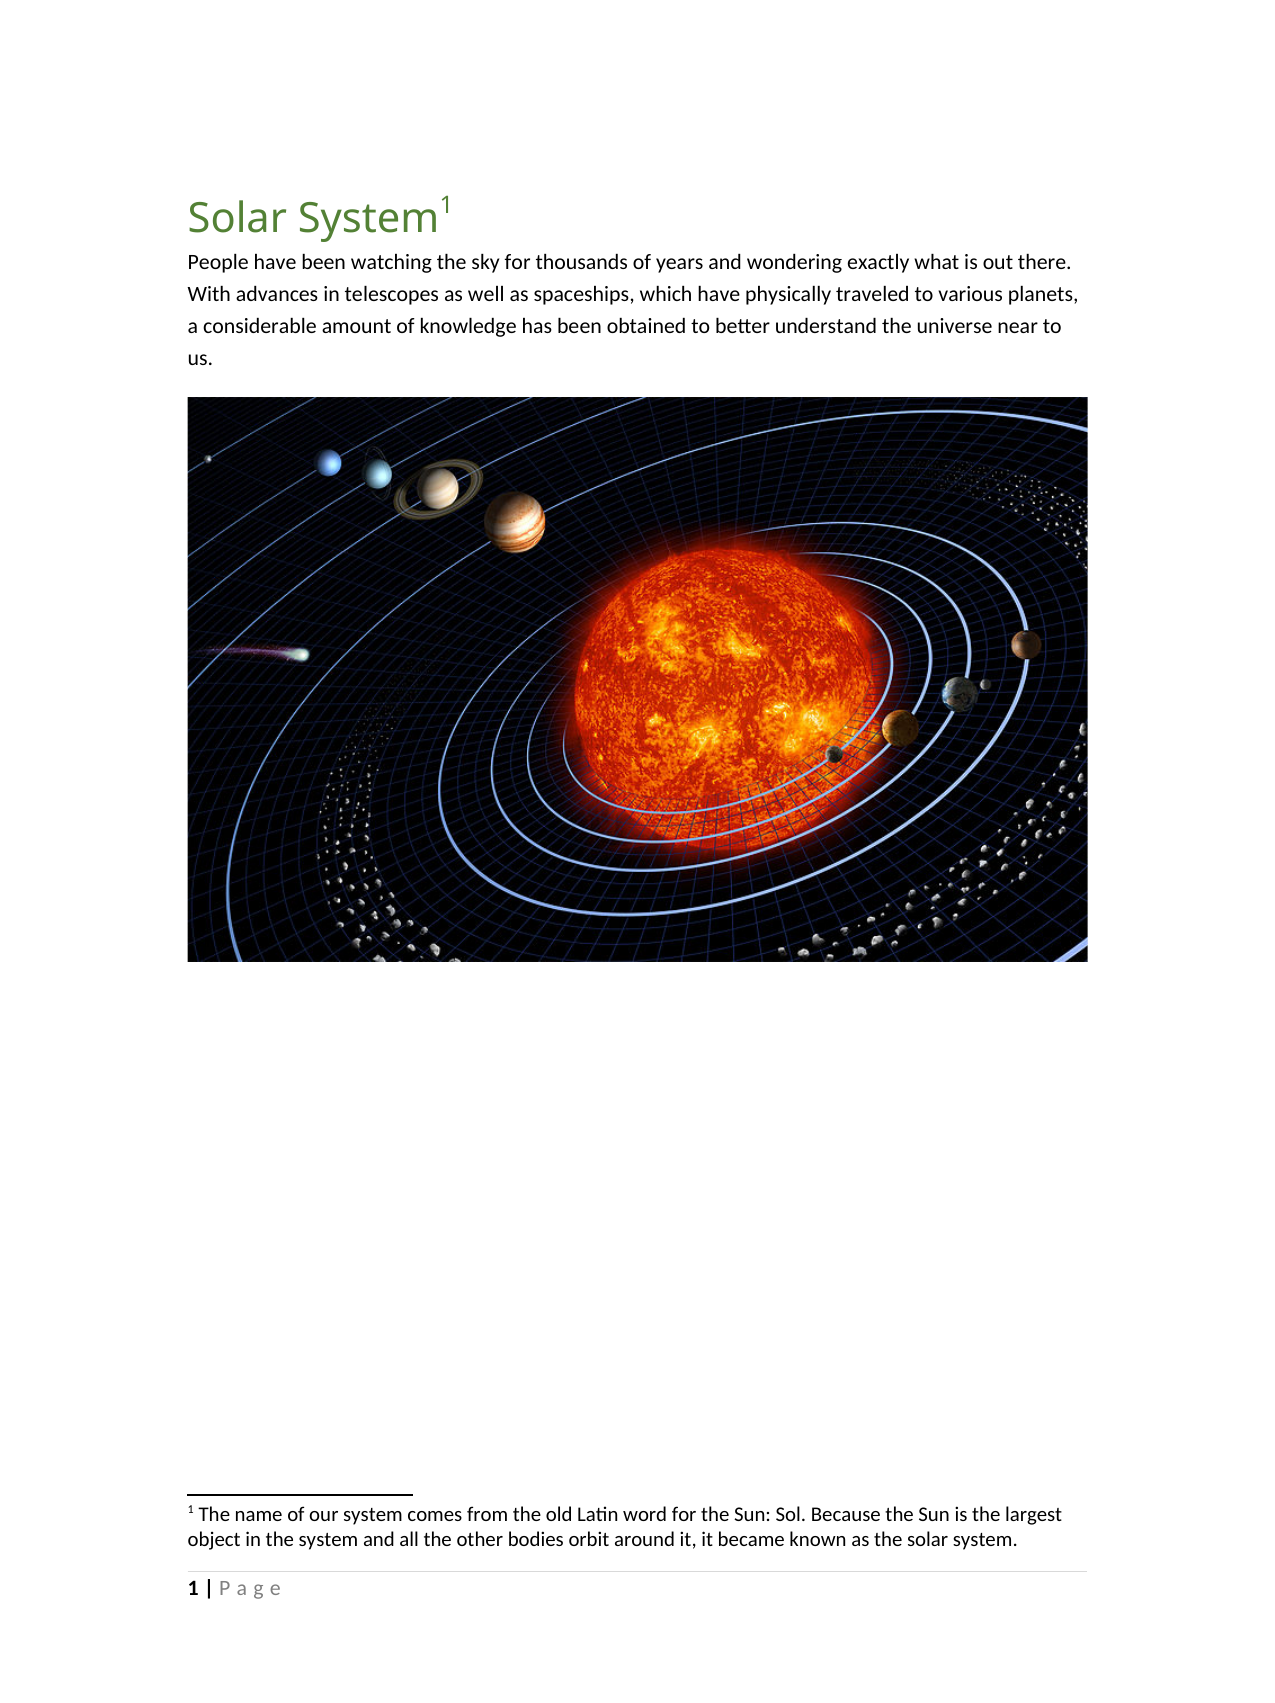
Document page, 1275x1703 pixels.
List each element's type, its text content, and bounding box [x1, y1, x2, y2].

subtitle Solar System [187, 187, 1087, 244]
picture [187, 397, 1088, 962]
text People have been watching the sky for thousands of years and wondering exactly what is out there. With advances in telescopes as well as spaceships, which have physically traveled to various planets, a considerable amount of knowledge has been obtained to better understand the universe near to us. [187, 248, 1087, 371]
